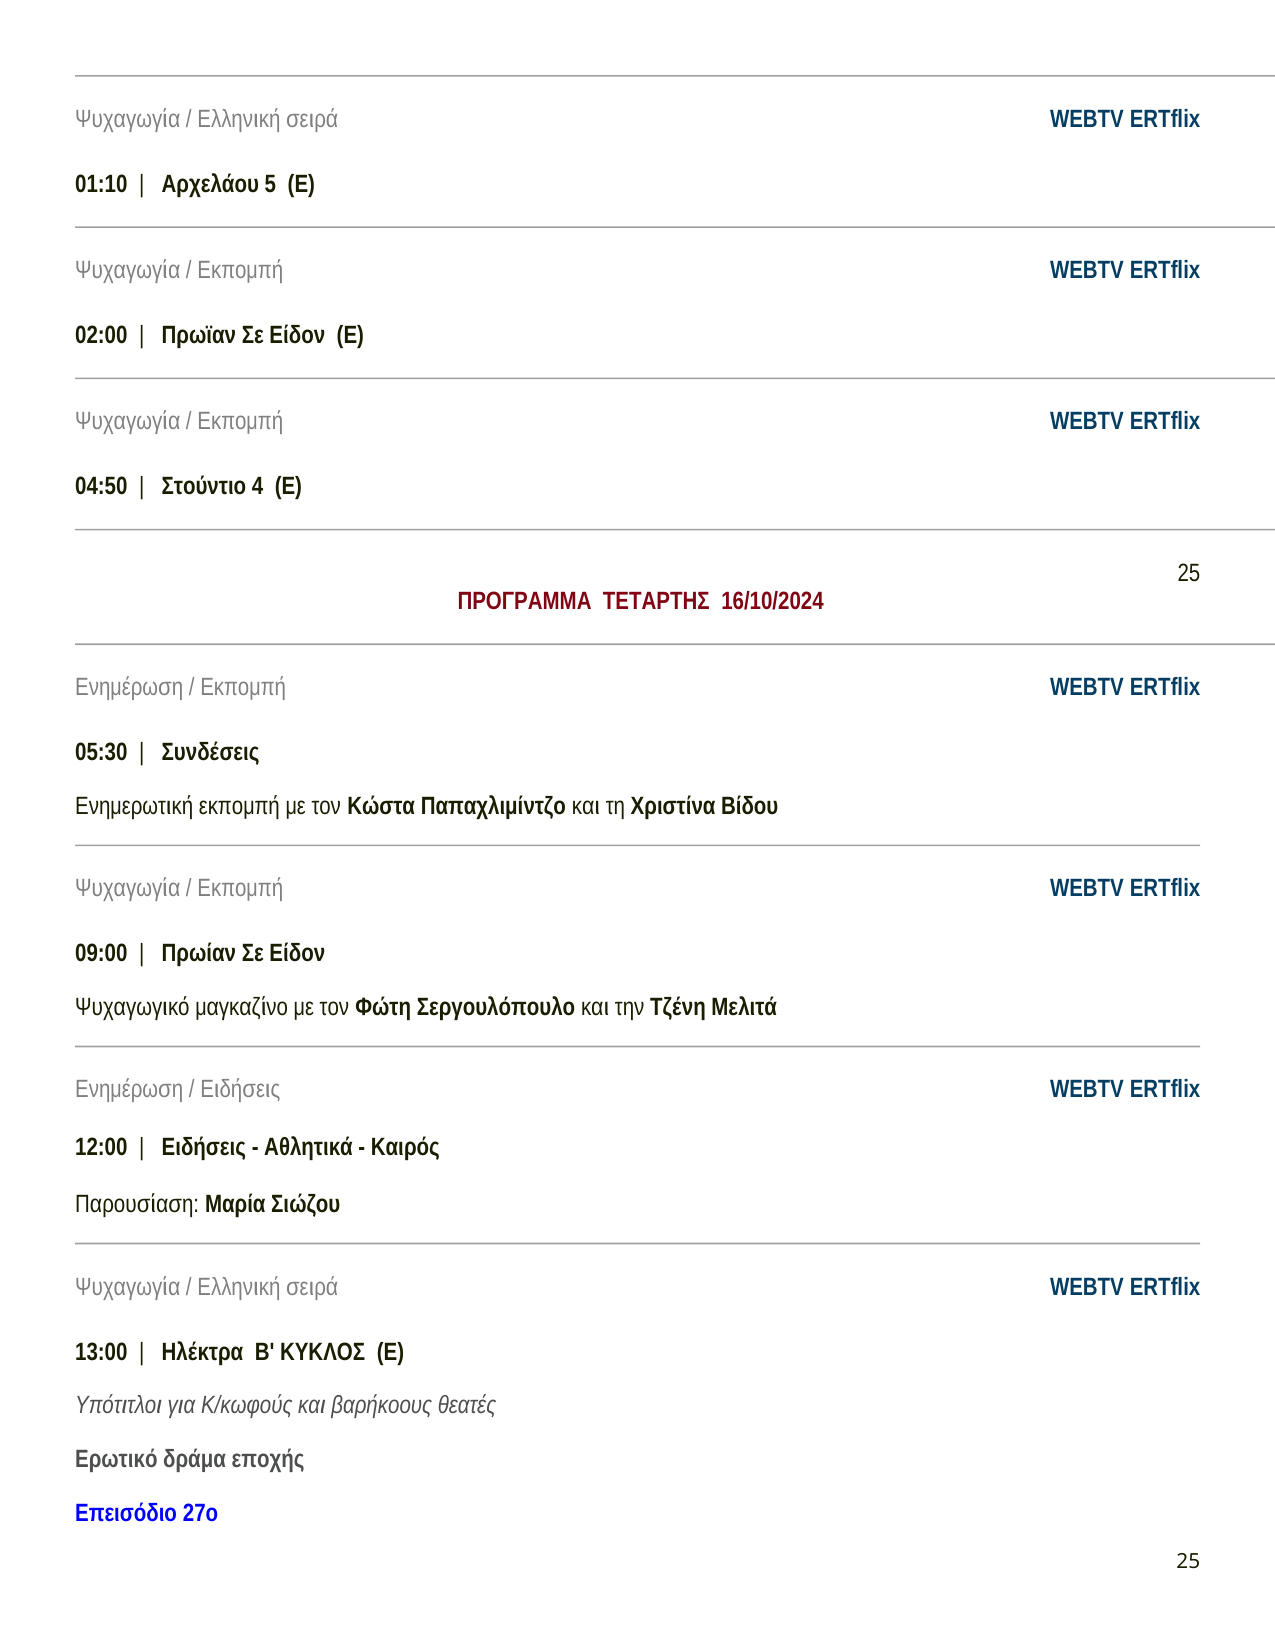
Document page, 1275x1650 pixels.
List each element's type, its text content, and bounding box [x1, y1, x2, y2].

text Ψυχαγωγικό μαγκαζίνο με τον Φώτη Σεργουλόπουλο και την Τζένη Μελιτά [75, 992, 1200, 1021]
table_header Ψυχαγωγία / Εκπομπή [75, 255, 637, 284]
text 05:30 | Συνδέσεις [75, 701, 1200, 766]
table_header WEBTV ERTflix [638, 406, 1200, 435]
table_header WEBTV ERTflix [638, 1075, 1200, 1103]
table_header WEBTV ERTflix [638, 255, 1200, 284]
text Υπότιτλοι για K/κωφούς και βαρήκοους θεατές [75, 1390, 1200, 1419]
table_header Ενημέρωση / Εκπομπή [75, 672, 637, 701]
table_header WEBTV ERTflix [638, 672, 1200, 701]
text 02:00 | Πρωϊαν Σε Είδον (E) [75, 284, 1200, 377]
text 12:00 | Ειδήσεις - Αθλητικά - Καιρός Παρουσίαση: Μαρία Σιώζου [75, 1103, 1200, 1218]
table_header WEBTV ERTflix [638, 1271, 1200, 1300]
table_header Ψυχαγωγία / Ελληνική σειρά [75, 1271, 637, 1300]
table_header WEBTV ERTflix [638, 104, 1200, 132]
text 13:00 | Ηλέκτρα Β' ΚΥΚΛΟΣ (E) [75, 1300, 1200, 1365]
text 01:10 | Αρχελάου 5 (E) [75, 132, 1200, 226]
table_header Ψυχαγωγία / Ελληνική σειρά [75, 104, 637, 132]
text 09:00 | Πρωίαν Σε Είδον [75, 902, 1200, 967]
text ΠΡΟΓΡΑΜΜΑ ΤΕΤΑΡΤΗΣ 16/10/2024 [75, 586, 1200, 615]
text Eπεισόδιο 27ο [75, 1497, 1200, 1526]
text 04:50 | Στούντιο 4 (E) [75, 435, 1200, 528]
table_header WEBTV ERTflix [638, 873, 1200, 902]
text Ενημερωτική εκπομπή με τον Κώστα Παπαχλιμίντζο και τη Χριστίνα Βίδου [75, 791, 1200, 819]
table_header Ενημέρωση / Ειδήσεις [75, 1075, 637, 1103]
table_header Ψυχαγωγία / Εκπομπή [75, 873, 637, 902]
table_header Ψυχαγωγία / Εκπομπή [75, 406, 637, 435]
text Ερωτικό δράμα εποχής [75, 1444, 1200, 1472]
